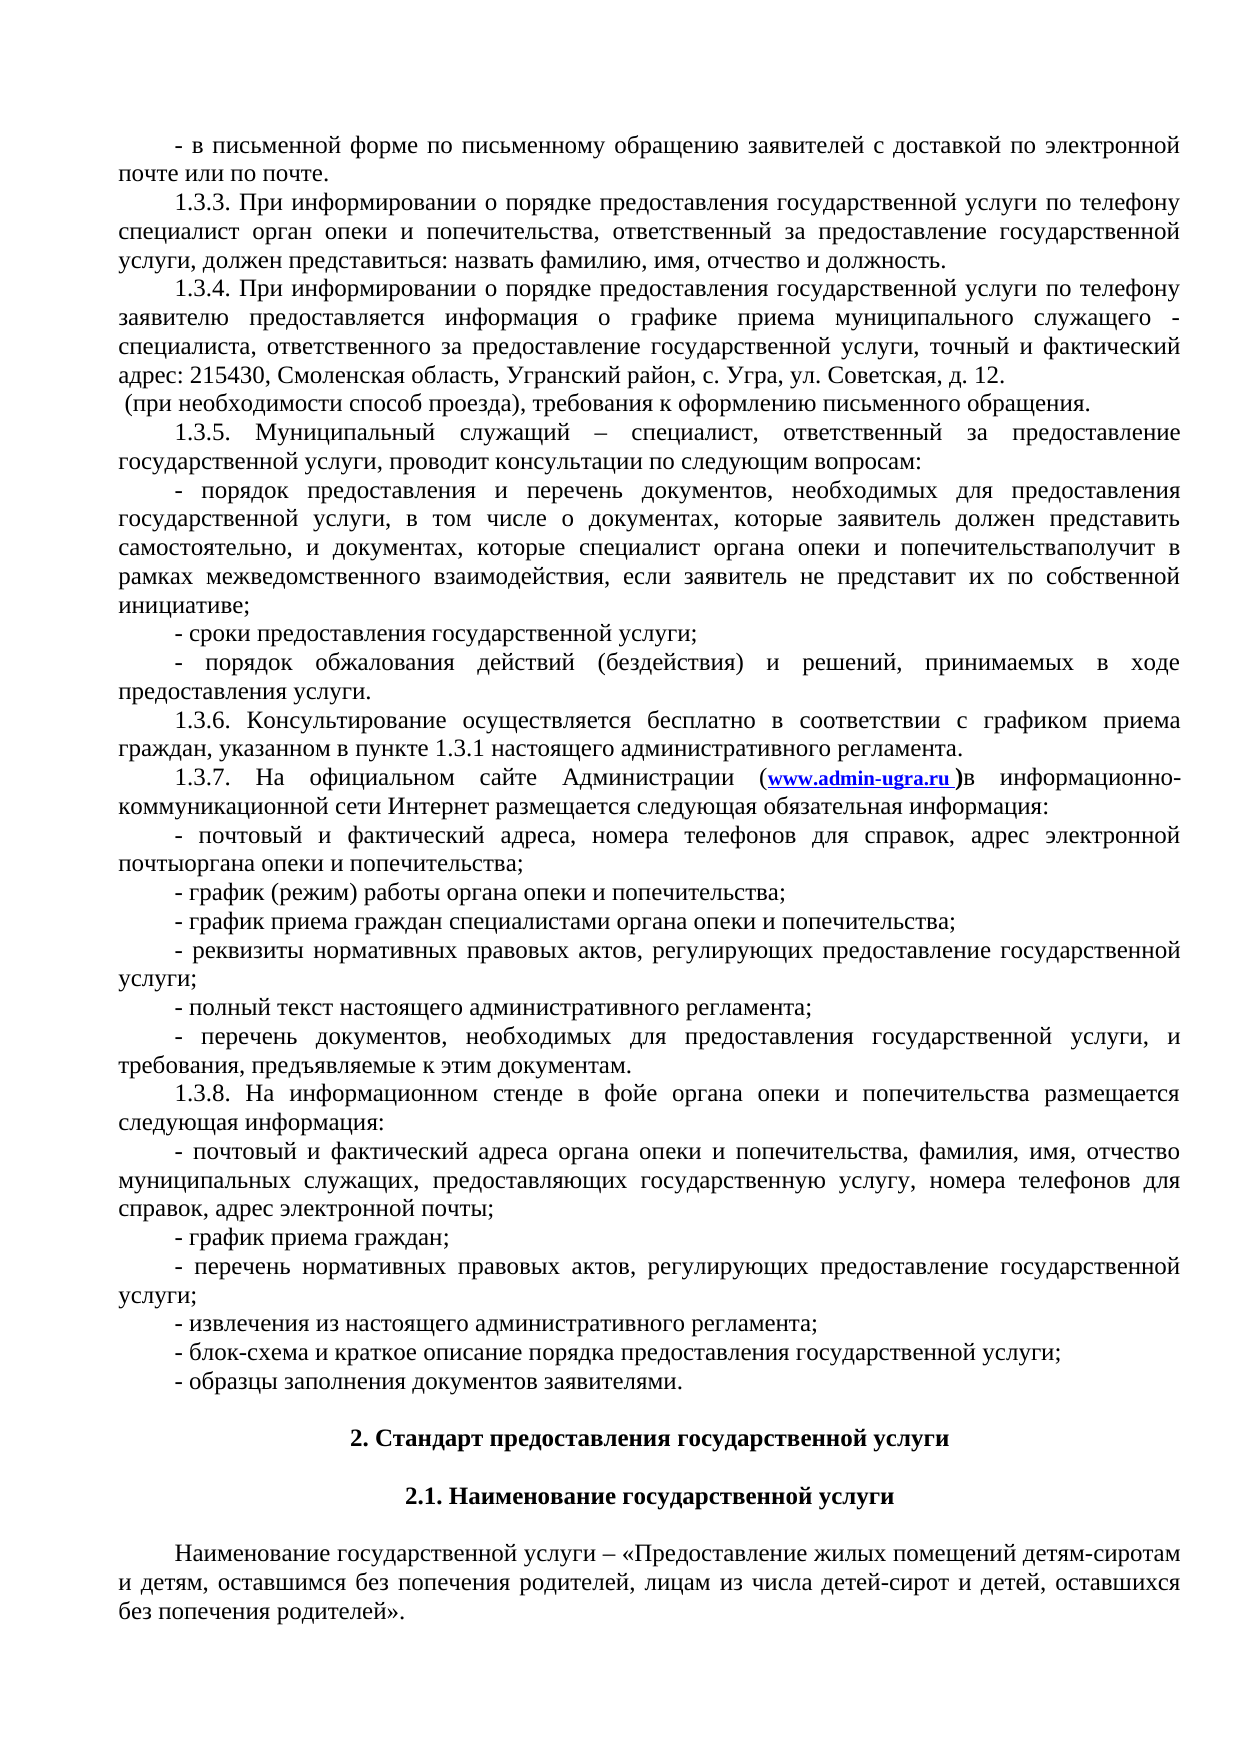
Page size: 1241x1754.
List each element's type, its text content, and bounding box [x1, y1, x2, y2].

text 1.3.6. Консультирование осуществляется бесплатно в соответствии с графиком приема граждан, указанном в пункте 1.3.1 настоящего административного регламента. [118, 705, 1181, 762]
text - график приема граждан специалистами органа опеки и попечительства; [118, 906, 1181, 935]
text Наименование государственной услуги – «Предоставление жилых помещений детям-сиротам и детям, оставшимся без попечения родителей, лицам из числа детей-сирот и детей, оставшихся без попечения родителей». [118, 1538, 1181, 1625]
text - блок-схема и краткое описание порядка предоставления государственной услуги; [118, 1337, 1181, 1366]
text - перечень документов, необходимых для предоставления государственной услуги, и требования, предъявляемые к этим документам. [118, 1021, 1181, 1078]
text - перечень нормативных правовых актов, регулирующих предоставление государственной услуги; [118, 1251, 1181, 1308]
text - полный текст настоящего административного регламента; [118, 992, 1181, 1021]
text - извлечения из настоящего административного регламента; [118, 1308, 1181, 1337]
text - график приема граждан; [118, 1222, 1181, 1251]
text - почтовый и фактический адреса, номера телефонов для справок, адрес электронной почтыоргана опеки и попечительства; [118, 820, 1181, 877]
text 2.1. Наименование государственной услуги [118, 1481, 1181, 1510]
text - график (режим) работы органа опеки и попечительства; [118, 877, 1181, 906]
text - реквизиты нормативных правовых актов, регулирующих предоставление государственной услуги; [118, 935, 1181, 992]
text - порядок обжалования действий (бездействия) и решений, принимаемых в ходе предоставления услуги. [118, 647, 1181, 705]
text - в письменной форме по письменному обращению заявителей с доставкой по электронной почте или по почте. [118, 130, 1181, 187]
text - сроки предоставления государственной услуги; [118, 618, 1181, 647]
text 1.3.8. На информационном стенде в фойе органа опеки и попечительства размещается следующая информация: [118, 1078, 1181, 1136]
text - порядок предоставления и перечень документов, необходимых для предоставления государственной услуги, в том числе о документах, которые заявитель должен представить самостоятельно, и документах, которые специалист органа опеки и попечительстваполучит в рамках межведомственного взаимодействия, если заявитель не представит их по собственной инициативе; [118, 475, 1181, 618]
text 1.3.4. При информировании о порядке предоставления государственной услуги по телефону заявителю предоставляется информация о графике приема муниципального служащего - специалиста, ответственного за предоставление государственной услуги, точный и фактический адрес: 215430, Смоленская область, Угранский район, с. Угра, ул. Советская, д. 12. [118, 273, 1181, 388]
text 1.3.3. При информировании о порядке предоставления государственной услуги по телефону специалист орган опеки и попечительства, ответственный за предоставление государственной услуги, должен представиться: назвать фамилию, имя, отчество и должность. [118, 187, 1181, 273]
text (при необходимости способ проезда), требования к оформлению письменного обращения. [118, 388, 1181, 417]
text - почтовый и фактический адреса органа опеки и попечительства, фамилия, имя, отчество муниципальных служащих, предоставляющих государственную услугу, номера телефонов для справок, адрес электронной почты; [118, 1136, 1181, 1222]
text 1.3.5. Муниципальный служащий – специалист, ответственный за предоставление государственной услуги, проводит консультации по следующим вопросам: [118, 417, 1181, 475]
text - образцы заполнения документов заявителями. [118, 1366, 1181, 1395]
text 2. Стандарт предоставления государственной услуги [118, 1423, 1181, 1452]
text 1.3.7. На официальном сайте Администрации (www.admin-ugra.ru )в информационно-коммуникационной сети Интернет размещается следующая обязательная информация: [118, 762, 1181, 820]
